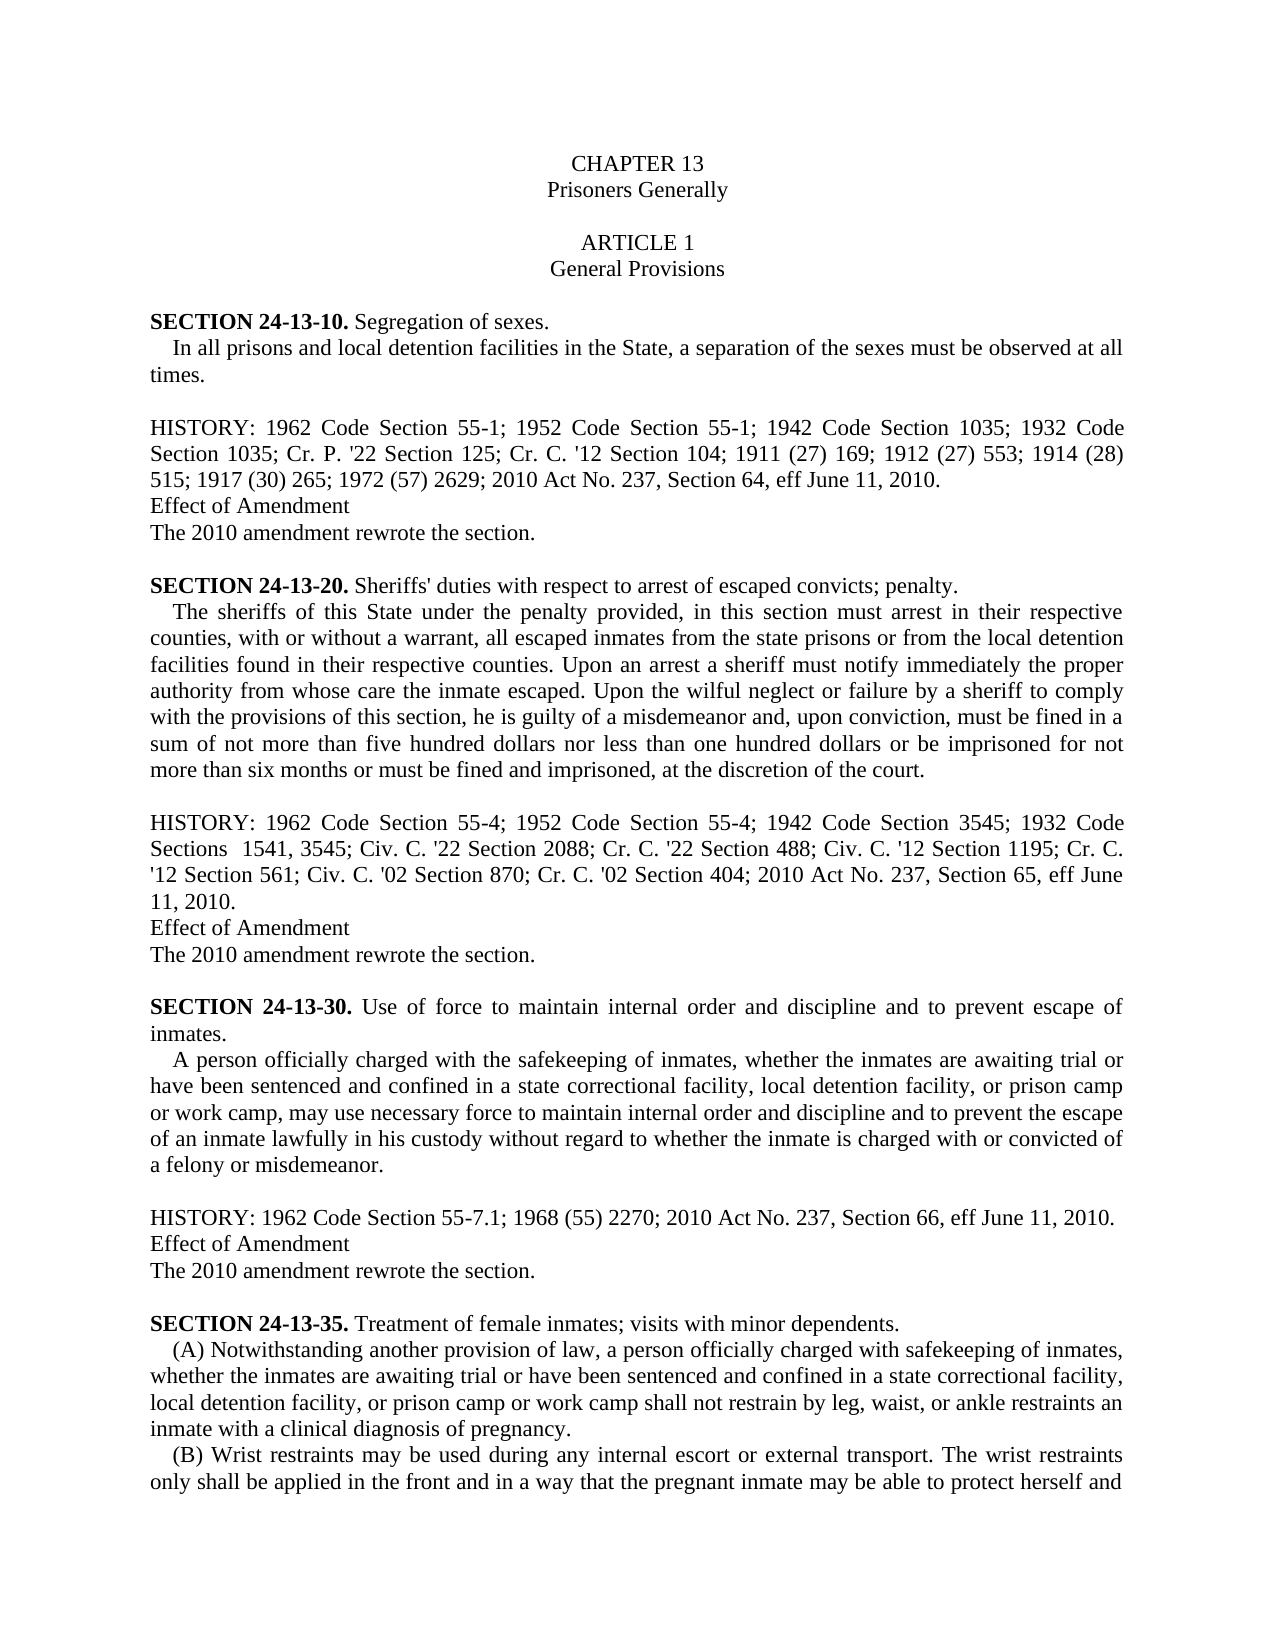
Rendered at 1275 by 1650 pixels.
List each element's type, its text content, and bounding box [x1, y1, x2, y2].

text A person officially charged with the safekeeping of inmates, whether the inmates are awaiting trial or have been sentenced and confined in a state correctional facility, local detention facility, or prison camp or work camp, may use necessary force to maintain internal order and discipline and to prevent the escape of an inmate lawfully in his custody without regard to whether the inmate is charged with or convicted of a felony or misdemeanor. [150, 1046, 1125, 1178]
text Effect of Amendment [150, 914, 1125, 941]
text HISTORY: 1962 Code Section 55-7.1; 1968 (55) 2270; 2010 Act No. 237, Section 66, eff June 11, 2010. [150, 1204, 1125, 1231]
text Prisoners Generally [150, 176, 1125, 203]
text The 2010 amendment rewrote the section. [150, 1257, 1125, 1283]
text ARTICLE 1 [150, 229, 1125, 255]
text (A) Notwithstanding another provision of law, a person officially charged with safekeeping of inmates, whether the inmates are awaiting trial or have been sentenced and confined in a state correctional facility, local detention facility, or prison camp or work camp shall not restrain by leg, waist, or ankle restraints an inmate with a clinical diagnosis of pregnancy. [150, 1336, 1125, 1441]
text HISTORY: 1962 Code Section 55-4; 1952 Code Section 55-4; 1942 Code Section 3545; 1932 Code Sections 1541, 3545; Civ. C. '22 Section 2088; Cr. C. '22 Section 488; Civ. C. '12 Section 1195; Cr. C. '12 Section 561; Civ. C. '02 Section 870; Cr. C. '02 Section 404; 2010 Act No. 237, Section 65, eff June 11, 2010. [150, 809, 1125, 914]
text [150, 1441, 1125, 1494]
text Effect of Amendment [150, 1231, 1125, 1257]
text The 2010 amendment rewrote the section. [150, 941, 1125, 967]
text CHAPTER 13 [150, 150, 1125, 176]
text General Provisions [150, 255, 1125, 282]
text SECTION 24-13-10. Segregation of sexes. [150, 308, 1125, 334]
text Effect of Amendment [150, 493, 1125, 519]
text The 2010 amendment rewrote the section. [150, 519, 1125, 545]
text HISTORY: 1962 Code Section 55-1; 1952 Code Section 55-1; 1942 Code Section 1035; 1932 Code Section 1035; Cr. P. '22 Section 125; Cr. C. '12 Section 104; 1911 (27) 169; 1912 (27) 553; 1914 (28) 515; 1917 (30) 265; 1972 (57) 2629; 2010 Act No. 237, Section 64, eff June 11, 2010. [150, 413, 1125, 493]
text In all prisons and local detention facilities in the State, a separation of the sexes must be observed at all times. [150, 334, 1125, 387]
text SECTION 24-13-30. Use of force to maintain internal order and discipline and to prevent escape of inmates. [150, 993, 1125, 1046]
text The sheriffs of this State under the penalty provided, in this section must arrest in their respective counties, with or without a warrant, all escaped inmates from the state prisons or from the local detention facilities found in their respective counties. Upon an arrest a sheriff must notify immediately the proper authority from whose care the inmate escaped. Upon the wilful neglect or failure by a sheriff to comply with the provisions of this section, he is guilty of a misdemeanor and, upon conviction, must be fined in a sum of not more than five hundred dollars nor less than one hundred dollars or be imprisoned for not more than six months or must be fined and imprisoned, at the discretion of the court. [150, 598, 1125, 782]
text SECTION 24-13-20. Sheriffs' duties with respect to arrest of escaped convicts; penalty. [150, 572, 1125, 598]
text SECTION 24-13-35. Treatment of female inmates; visits with minor dependents. [150, 1309, 1125, 1336]
